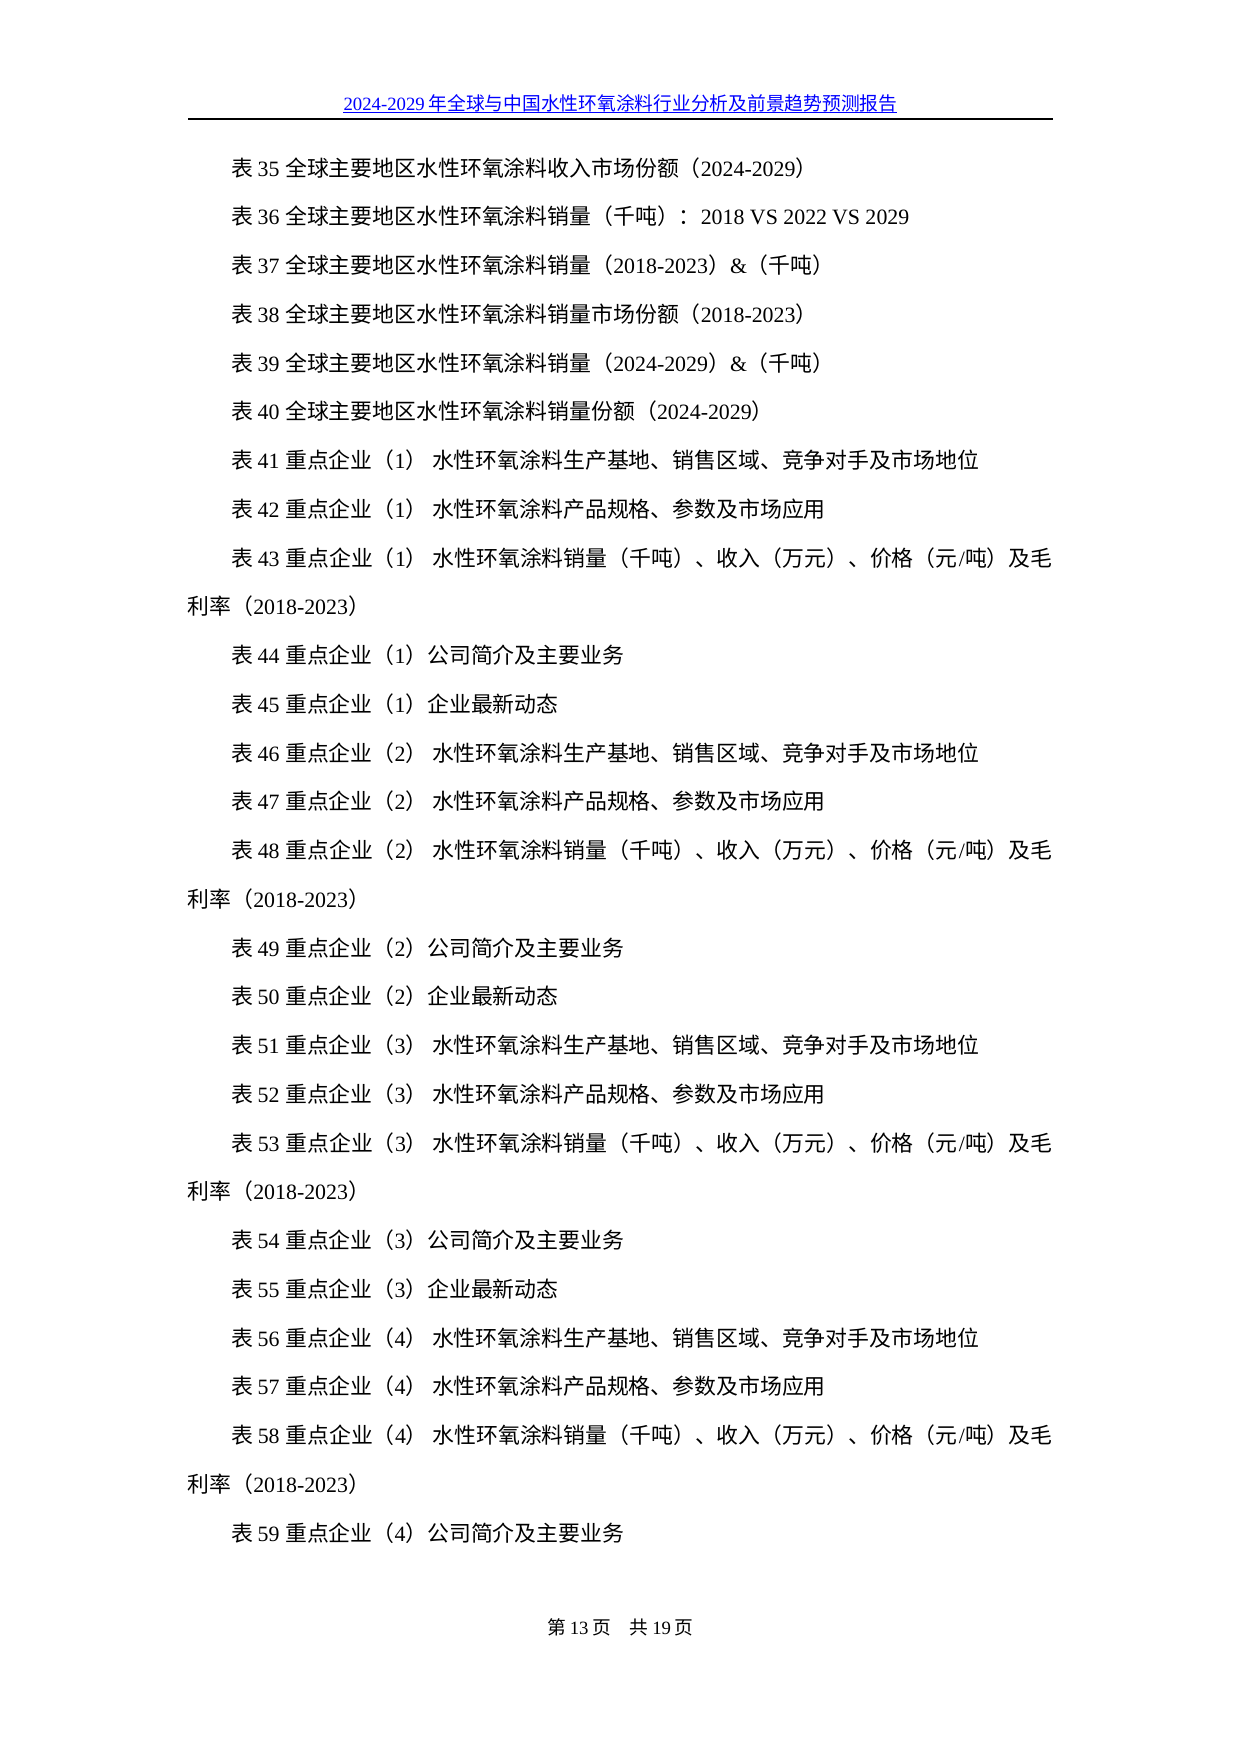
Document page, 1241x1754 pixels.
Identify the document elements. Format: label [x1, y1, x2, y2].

text [187, 150, 1053, 1548]
